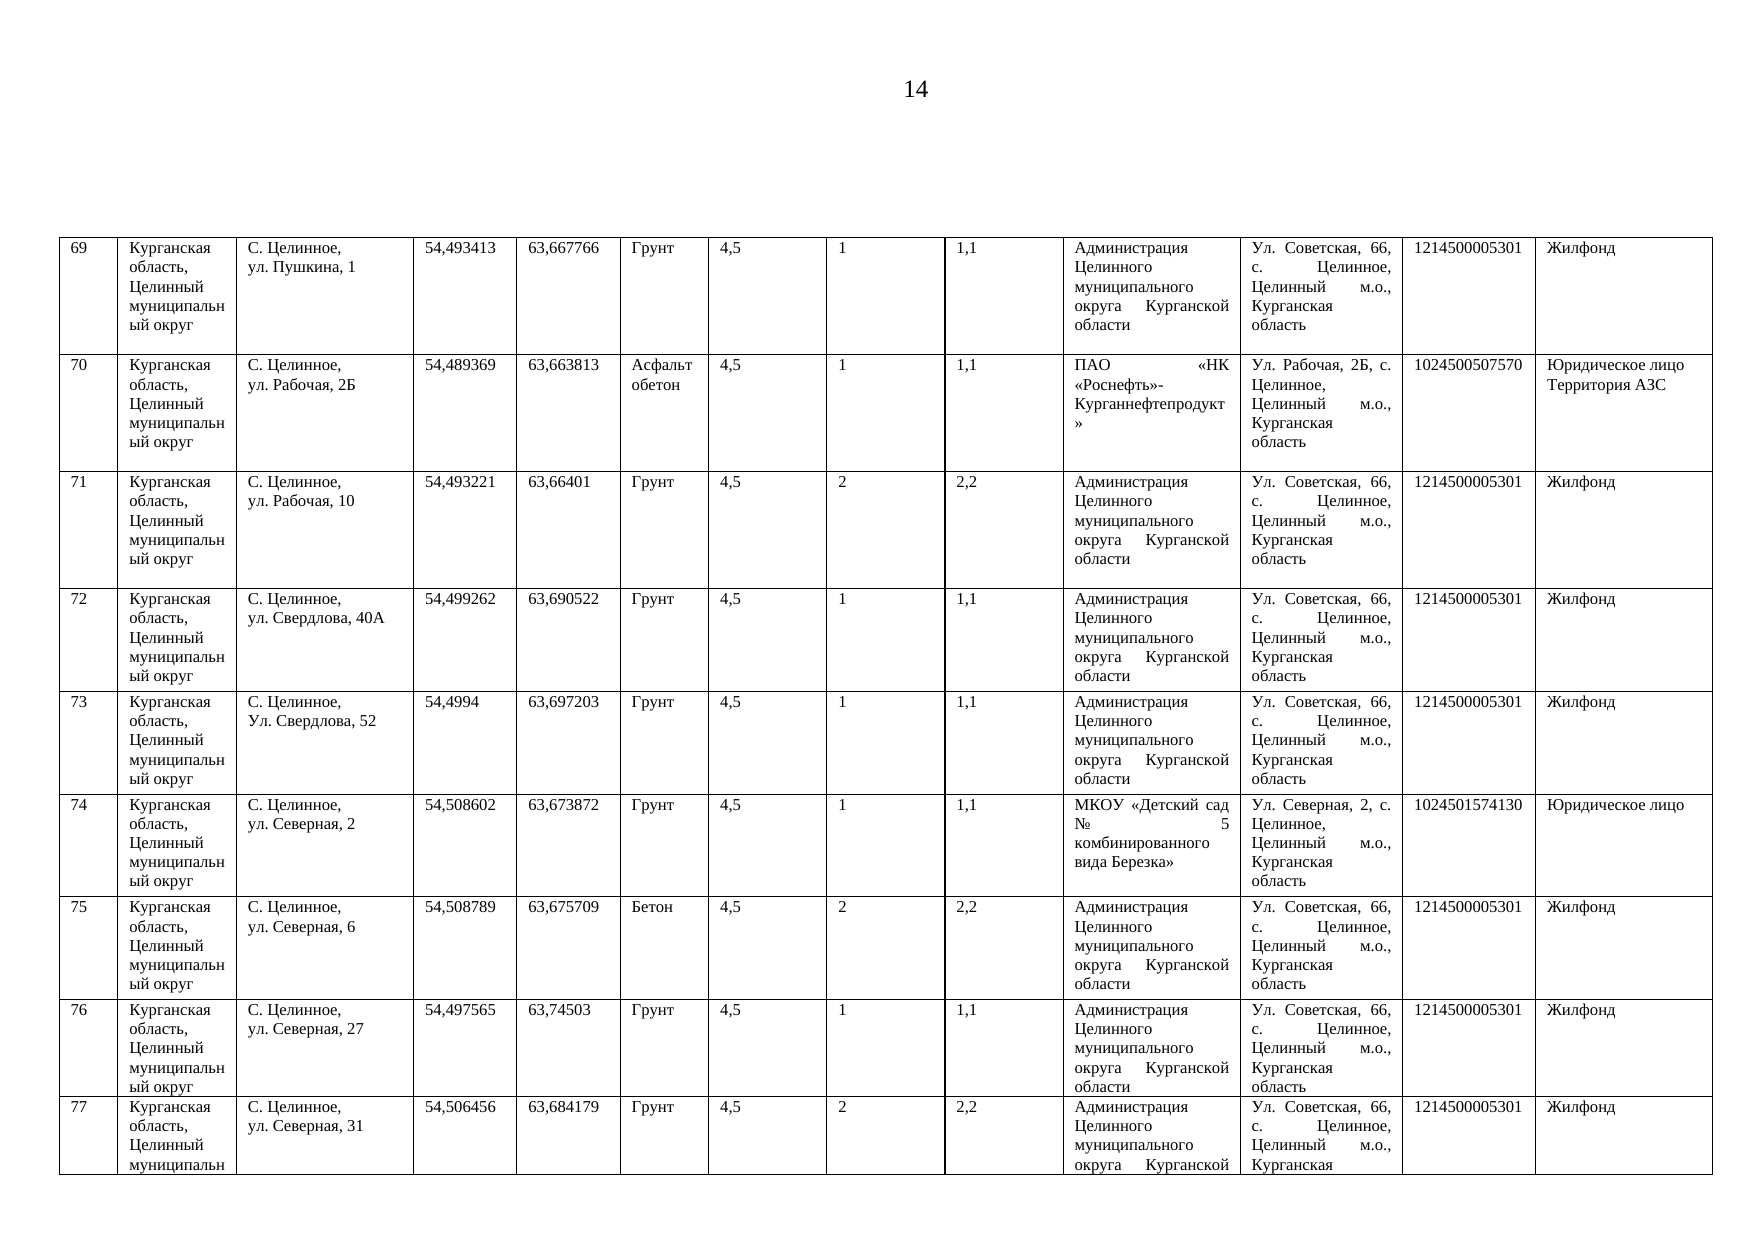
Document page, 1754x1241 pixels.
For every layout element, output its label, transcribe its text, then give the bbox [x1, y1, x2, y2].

table_cell 1,1 [946, 795, 1063, 896]
table_cell Жилфонд [1536, 238, 1712, 354]
table_cell С. Целинное, ул. Пушкина, 1 [237, 238, 413, 354]
table_cell Ул. Советская, 66, с. Целинное, Целинный м.о., Курганская область [1241, 472, 1402, 588]
table_cell Бетон [621, 897, 708, 999]
table_cell 77 [60, 1097, 117, 1173]
table_cell 1,1 [946, 355, 1063, 471]
table_cell Администрация Целинного муниципального округа Курганской области [1064, 589, 1240, 691]
table_cell 63,667766 [517, 238, 620, 354]
table_cell Ул. Северная, 2, с. Целинное, Целинный м.о., Курганская область [1241, 795, 1402, 896]
table_cell 54,508789 [414, 897, 516, 999]
table_cell Ул. Советская, 66, с. Целинное, Целинный м.о., Курганская область [1241, 692, 1402, 793]
table_cell Грунт [621, 1000, 708, 1096]
table_cell Грунт [621, 472, 708, 588]
table_cell Грунт [621, 589, 708, 691]
table_cell Ул. Советская, 66, с. Целинное, Целинный м.о., Курганская область [1241, 589, 1402, 691]
table_cell Грунт [621, 692, 708, 793]
table_cell С. Целинное, ул. Северная, 6 [237, 897, 413, 999]
table_cell 1 [827, 692, 944, 793]
table_cell Администрация Целинного муниципального округа Курганской области [1064, 897, 1240, 999]
table_cell 1214500005301 [1403, 692, 1535, 793]
table_cell 63,663813 [517, 355, 620, 471]
table_cell Юридическое лицо Территория АЗС [1536, 355, 1712, 471]
table_cell 63,66401 [517, 472, 620, 588]
table_cell 70 [60, 355, 117, 471]
table_cell 1,1 [946, 692, 1063, 793]
table_cell 54,4994 [414, 692, 516, 793]
table_cell 72 [60, 589, 117, 691]
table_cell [1241, 1097, 1402, 1173]
table_cell 1024501574130 [1403, 795, 1535, 896]
table_cell 63,690522 [517, 589, 620, 691]
table_cell С. Целинное, ул. Свердлова, 40А [237, 589, 413, 691]
table_cell 1 [827, 589, 944, 691]
table_cell 1214500005301 [1403, 897, 1535, 999]
table_cell 1214500005301 [1403, 238, 1535, 354]
table_cell Грунт [621, 238, 708, 354]
table_cell 54,506456 [414, 1097, 516, 1173]
table_cell 54,493221 [414, 472, 516, 588]
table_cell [237, 1097, 413, 1173]
table_cell 1 [827, 795, 944, 896]
table_cell 73 [60, 692, 117, 793]
table_cell Ул. Рабочая, 2Б, с. Целинное, Целинный м.о., Курганская область [1241, 355, 1402, 471]
table_cell 2 [827, 1097, 944, 1173]
table_cell 4,5 [709, 897, 826, 999]
table_cell 63,684179 [517, 1097, 620, 1173]
table_cell 63,675709 [517, 897, 620, 999]
table_cell 63,697203 [517, 692, 620, 793]
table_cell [118, 1097, 236, 1173]
table_cell Курганская область, Целинный муниципальный округ [118, 1000, 236, 1096]
table_cell 4,5 [709, 1000, 826, 1096]
table_cell 1214500005301 [1403, 1097, 1535, 1173]
table_cell 2 [827, 472, 944, 588]
table_cell Жилфонд [1536, 1000, 1712, 1096]
table_cell 1,1 [946, 238, 1063, 354]
table_cell Грунт [621, 1097, 708, 1173]
table_cell 1 [827, 238, 944, 354]
table_cell Жилфонд [1536, 692, 1712, 793]
table_cell Жилфонд [1536, 897, 1712, 999]
table_cell Курганская область, Целинный муниципальный округ [118, 355, 236, 471]
table_cell 71 [60, 472, 117, 588]
table_cell 63,673872 [517, 795, 620, 896]
table_cell Курганская область, Целинный муниципальный округ [118, 692, 236, 793]
table_cell Курганская область, Целинный муниципальный округ [118, 897, 236, 999]
table_cell С. Целинное, Ул. Свердлова, 52 [237, 692, 413, 793]
table_cell Жилфонд [1536, 589, 1712, 691]
table_cell 4,5 [709, 238, 826, 354]
table_cell 1 [827, 1000, 944, 1096]
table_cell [1064, 1097, 1240, 1173]
table_cell 1,1 [946, 1000, 1063, 1096]
table_cell 4,5 [709, 472, 826, 588]
table_cell Администрация Целинного муниципального округа Курганской области [1064, 472, 1240, 588]
table_cell ПАО «НК «Роснефть»-Курганнефтепродукт» [1064, 355, 1240, 471]
table_cell Администрация Целинного муниципального округа Курганской области [1064, 692, 1240, 793]
table_cell 75 [60, 897, 117, 999]
table_cell Юридическое лицо [1536, 795, 1712, 896]
table_cell Асфальтобетон [621, 355, 708, 471]
table_cell 2,2 [946, 472, 1063, 588]
table_cell 1024500507570 [1403, 355, 1535, 471]
table_cell 74 [60, 795, 117, 896]
table_cell Ул. Советская, 66, с. Целинное, Целинный м.о., Курганская область [1241, 897, 1402, 999]
table_cell Курганская область, Целинный муниципальный округ [118, 589, 236, 691]
table_cell 2,2 [946, 897, 1063, 999]
table_cell 1214500005301 [1403, 472, 1535, 588]
table_cell 4,5 [709, 355, 826, 471]
table_cell 4,5 [709, 692, 826, 793]
table_cell 76 [60, 1000, 117, 1096]
table_cell 2,2 [946, 1097, 1063, 1173]
table_cell Жилфонд [1536, 472, 1712, 588]
table_cell Администрация Целинного муниципального округа Курганской области [1064, 1000, 1240, 1096]
table_cell 4,5 [709, 1097, 826, 1173]
table_cell 54,493413 [414, 238, 516, 354]
table_cell 1,1 [946, 589, 1063, 691]
table_cell 1 [827, 355, 944, 471]
table_cell С. Целинное, ул. Северная, 27 [237, 1000, 413, 1096]
table_cell Жилфонд [1536, 1097, 1712, 1173]
table_cell 4,5 [709, 795, 826, 896]
table_cell 1214500005301 [1403, 589, 1535, 691]
table_cell 54,508602 [414, 795, 516, 896]
table_cell Ул. Советская, 66, с. Целинное, Целинный м.о., Курганская область [1241, 1000, 1402, 1096]
table_cell 69 [60, 238, 117, 354]
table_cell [118, 238, 236, 354]
table_cell Грунт [621, 795, 708, 896]
table_cell Курганская область, Целинный муниципальный округ [118, 795, 236, 896]
table_cell 1214500005301 [1403, 1000, 1535, 1096]
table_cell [1241, 238, 1402, 354]
table_cell С. Целинное, ул. Рабочая, 10 [237, 472, 413, 588]
table_cell 54,497565 [414, 1000, 516, 1096]
table_cell С. Целинное, ул. Северная, 2 [237, 795, 413, 896]
table_cell МКОУ «Детский сад № 5 комбинированного вида Березка» [1064, 795, 1240, 896]
table_cell Курганская область, Целинный муниципальный округ [118, 472, 236, 588]
table_cell С. Целинное, ул. Рабочая, 2Б [237, 355, 413, 471]
table_cell 54,489369 [414, 355, 516, 471]
table_cell 63,74503 [517, 1000, 620, 1096]
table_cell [1064, 238, 1240, 354]
table_cell 4,5 [709, 589, 826, 691]
table_cell 54,499262 [414, 589, 516, 691]
table_cell 2 [827, 897, 944, 999]
